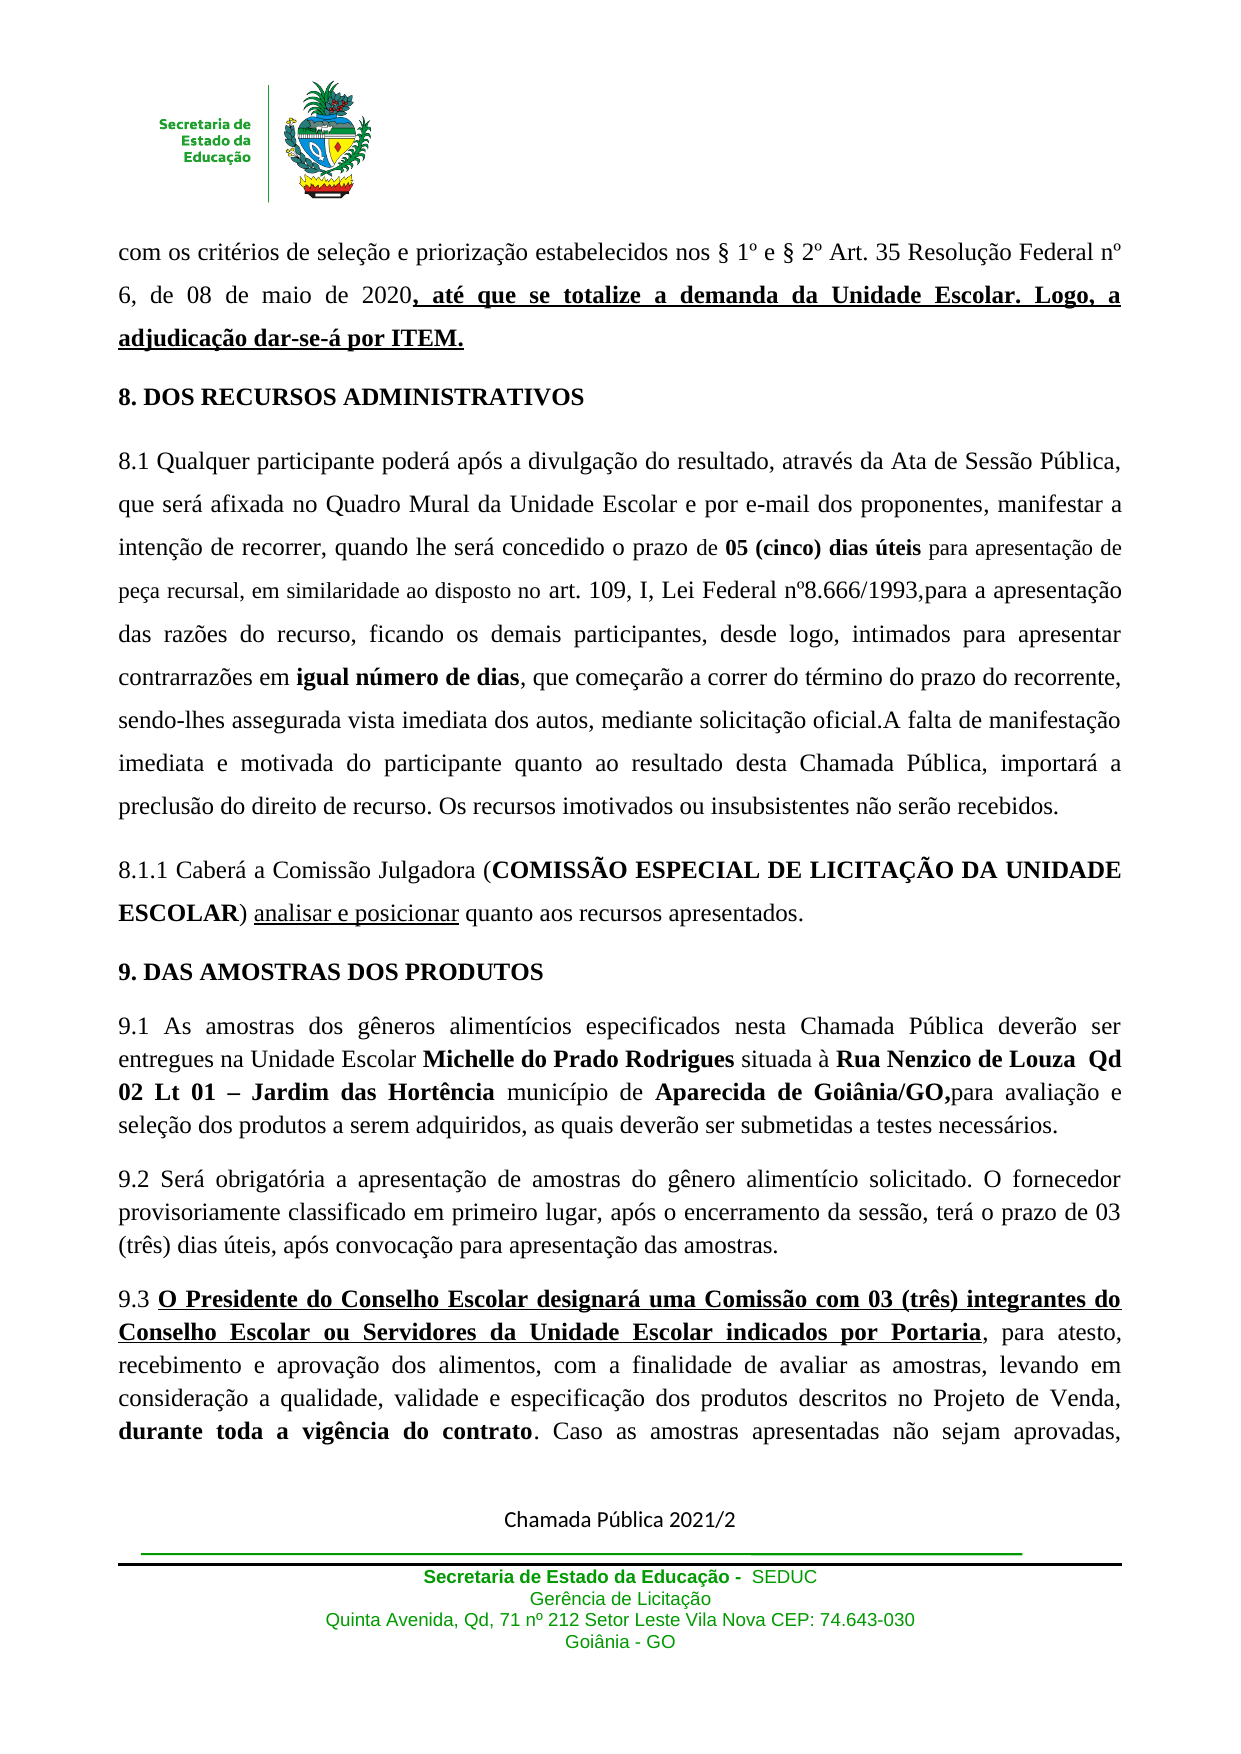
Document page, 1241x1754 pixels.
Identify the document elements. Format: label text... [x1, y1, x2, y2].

text 8.1.1 Caberá a Comissão Julgadora (COMISSÃO ESPECIAL DE LICITAÇÃO DA UNIDADE ESCOLAR) analisar e posicionar quanto aos recursos apresentados. [118, 855, 1122, 927]
picture [118, 73, 412, 210]
text 8. DOS RECURSOS ADMINISTRATIVOS [118, 382, 1122, 411]
text 9.1 As amostras dos gêneros alimentícios especificados nesta Chamada Pública deverão ser entregues na Unidade Escolar Michelle do Prado Rodrigues situada à Rua Nenzico de Louza Qd 02 Lt 01 – Jardim das Hortência município de Aparecida de Goiânia/GO,para avaliação e seleção dos produtos a serem adquiridos, as quais deverão ser submetidas a testes necessários. [118, 1011, 1122, 1139]
text 9. DAS AMOSTRAS DOS PRODUTOS [118, 957, 1028, 986]
text 8.1 Qualquer participante poderá após a divulgação do resultado, através da Ata de Sessão Pública, que será afixada no Quadro Mural da Unidade Escolar e por e-mail dos proponentes, manifestar a intenção de recorrer, quando lhe será concedido o prazo de 05 (cinco) dias úteis para apresentação de peça recursal, em similaridade ao disposto no art. 109, I, Lei Federal nº8.666/1993,para a apresentação das razões do recurso, ficando os demais participantes, desde logo, intimados para apresentar contrarrazões em igual número de dias, que começarão a correr do término do prazo do recorrente, sendo-lhes assegurada vista imediata dos autos, mediante solicitação oficial.A falta de manifestação imediata e motivada do participante quanto ao resultado desta Chamada Pública, importará a preclusão do direito de recurso. Os recursos imotivados ou insubsistentes não serão recebidos. [118, 446, 1122, 820]
text 9.2 Será obrigatória a apresentação de amostras do gênero alimentício solicitado. O fornecedor provisoriamente classificado em primeiro lugar, após o encerramento da sessão, terá o prazo de 03 (três) dias úteis, após convocação para apresentação das amostras. [118, 1164, 1122, 1258]
